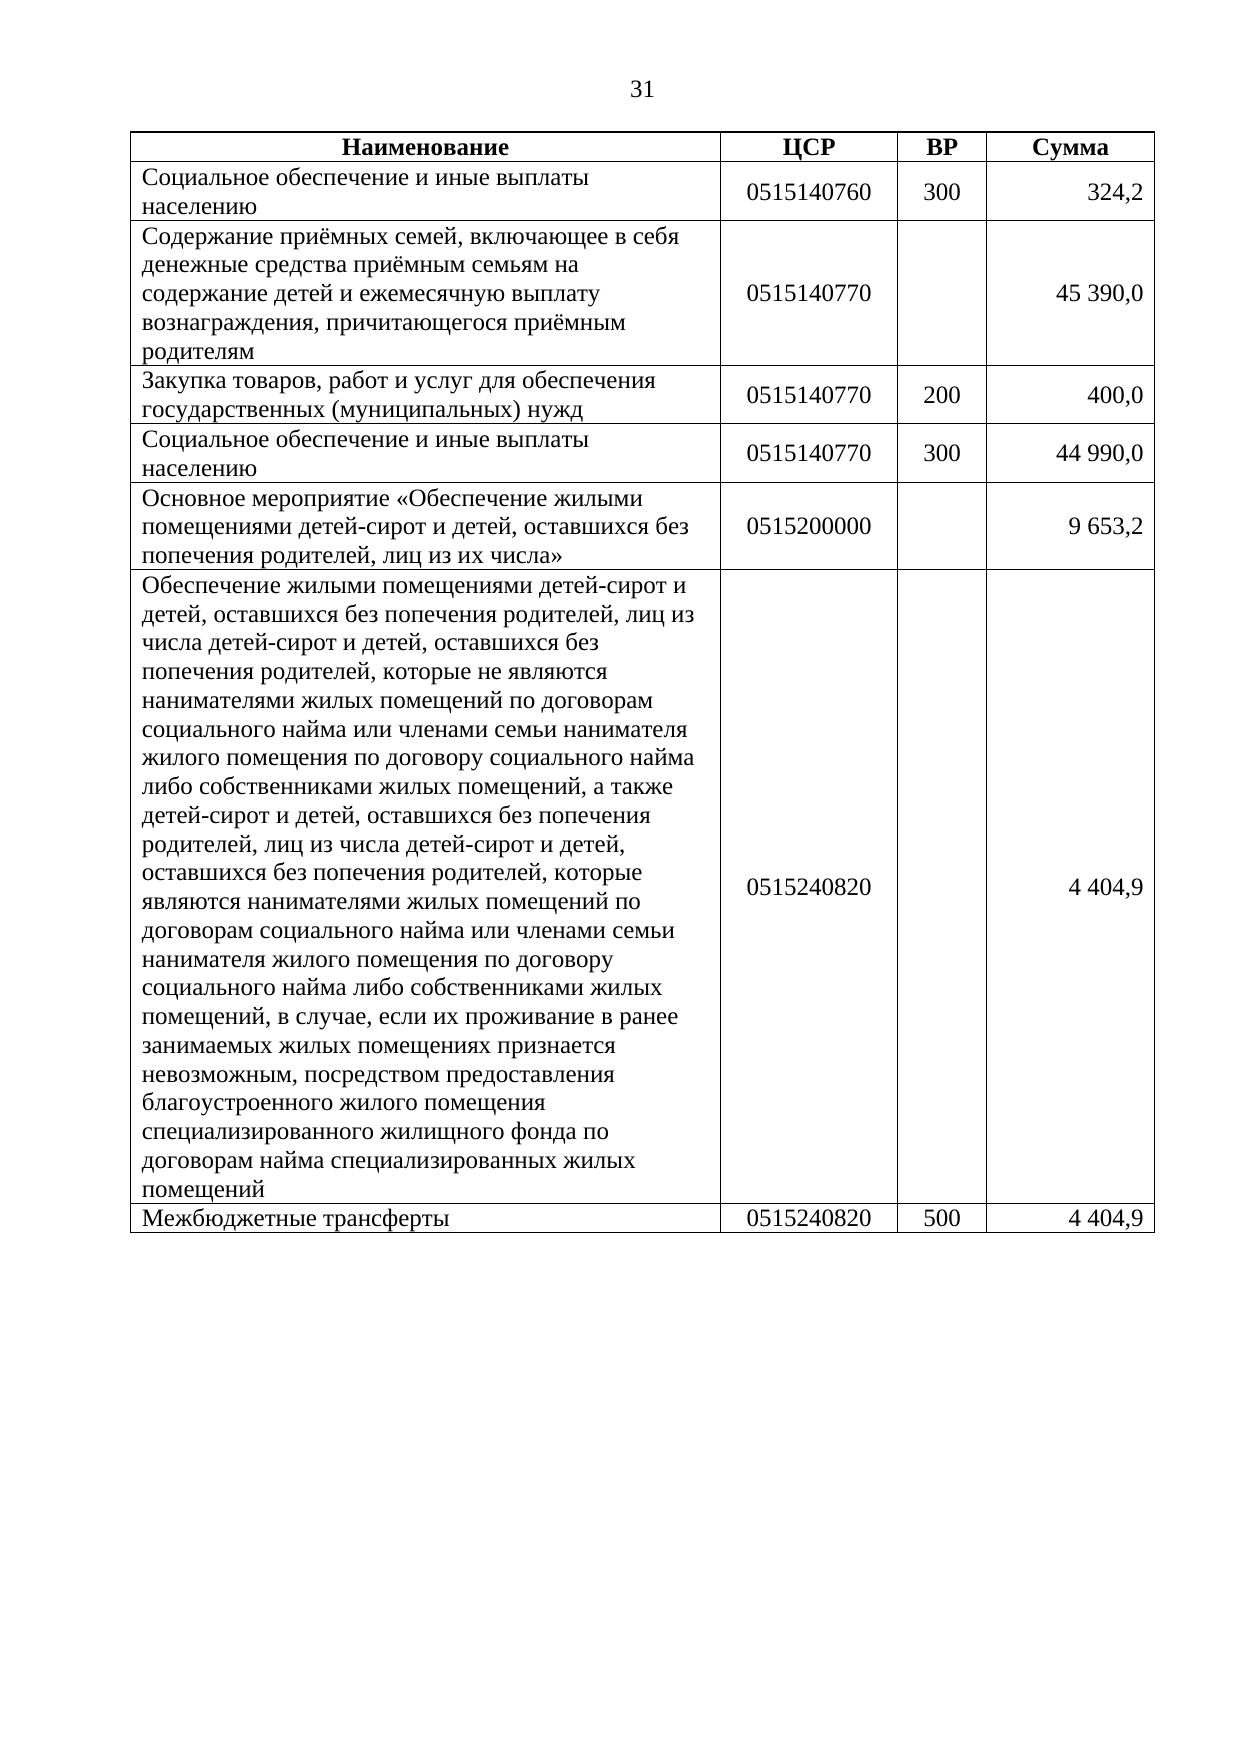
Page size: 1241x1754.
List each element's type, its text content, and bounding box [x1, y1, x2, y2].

table_cell Основное мероприятие «Обеспечение жилыми помещениями детей-сирот и детей, оставшихся без попечения родителей, лиц из их числа» [131, 483, 720, 569]
table_header Сумма [987, 133, 1154, 161]
table_cell 324,2 [987, 162, 1154, 220]
table_cell 4 404,9 [987, 1204, 1154, 1232]
table_cell 0515240820 [721, 1204, 897, 1232]
table_cell [898, 221, 986, 364]
table_cell 44 990,0 [987, 424, 1154, 482]
table_cell [898, 483, 986, 569]
table_cell 500 [898, 1204, 986, 1232]
table_cell 0515200000 [721, 483, 897, 569]
table_cell Закупка товаров, работ и услуг для обеспечения государственных (муниципальных) нужд [131, 366, 720, 423]
table_cell [898, 570, 986, 1202]
table_cell 0515140770 [721, 221, 897, 364]
table_header ЦСР [721, 133, 897, 161]
table_cell 400,0 [987, 366, 1154, 423]
table_cell Содержание приёмных семей, включающее в себя денежные средства приёмным семьям на содержание детей и ежемесячную выплату вознаграждения, причитающегося приёмным родителям [131, 221, 720, 364]
table_cell 4 404,9 [987, 570, 1154, 1202]
table_cell 0515140760 [721, 162, 897, 220]
table_cell 200 [898, 366, 986, 423]
table_cell 45 390,0 [987, 221, 1154, 364]
table_header ВР [898, 133, 986, 161]
table_cell 300 [898, 424, 986, 482]
table_cell Социальное обеспечение и иные выплаты населению [131, 424, 720, 482]
table_cell 300 [898, 162, 986, 220]
table_cell Социальное обеспечение и иные выплаты населению [131, 162, 720, 220]
table_cell 9 653,2 [987, 483, 1154, 569]
table_cell 0515140770 [721, 366, 897, 423]
table_cell 0515240820 [721, 570, 897, 1202]
table_header Наименование [131, 133, 720, 161]
table_cell Обеспечение жилыми помещениями детей-сирот и детей, оставшихся без попечения родителей, лиц из числа детей-сирот и детей, оставшихся без попечения родителей, которые не являются нанимателями жилых помещений по договорам социального найма или членами семьи нанимателя жилого помещения по договору социального найма либо собственниками жилых помещений, а также детей-сирот и детей, оставшихся без попечения родителей, лиц из числа детей-сирот и детей, оставшихся без попечения родителей, которые являются нанимателями жилых помещений по договорам социального найма или членами семьи нанимателя жилого помещения по договору социального найма либо собственниками жилых помещений, в случае, если их проживание в ранее занимаемых жилых помещениях признается невозможным, посредством предоставления благоустроенного жилого помещения специализированного жилищного фонда по договорам найма специализированных жилых помещений [131, 570, 720, 1202]
table_cell Межбюджетные трансферты [131, 1204, 720, 1232]
table_cell 0515140770 [721, 424, 897, 482]
